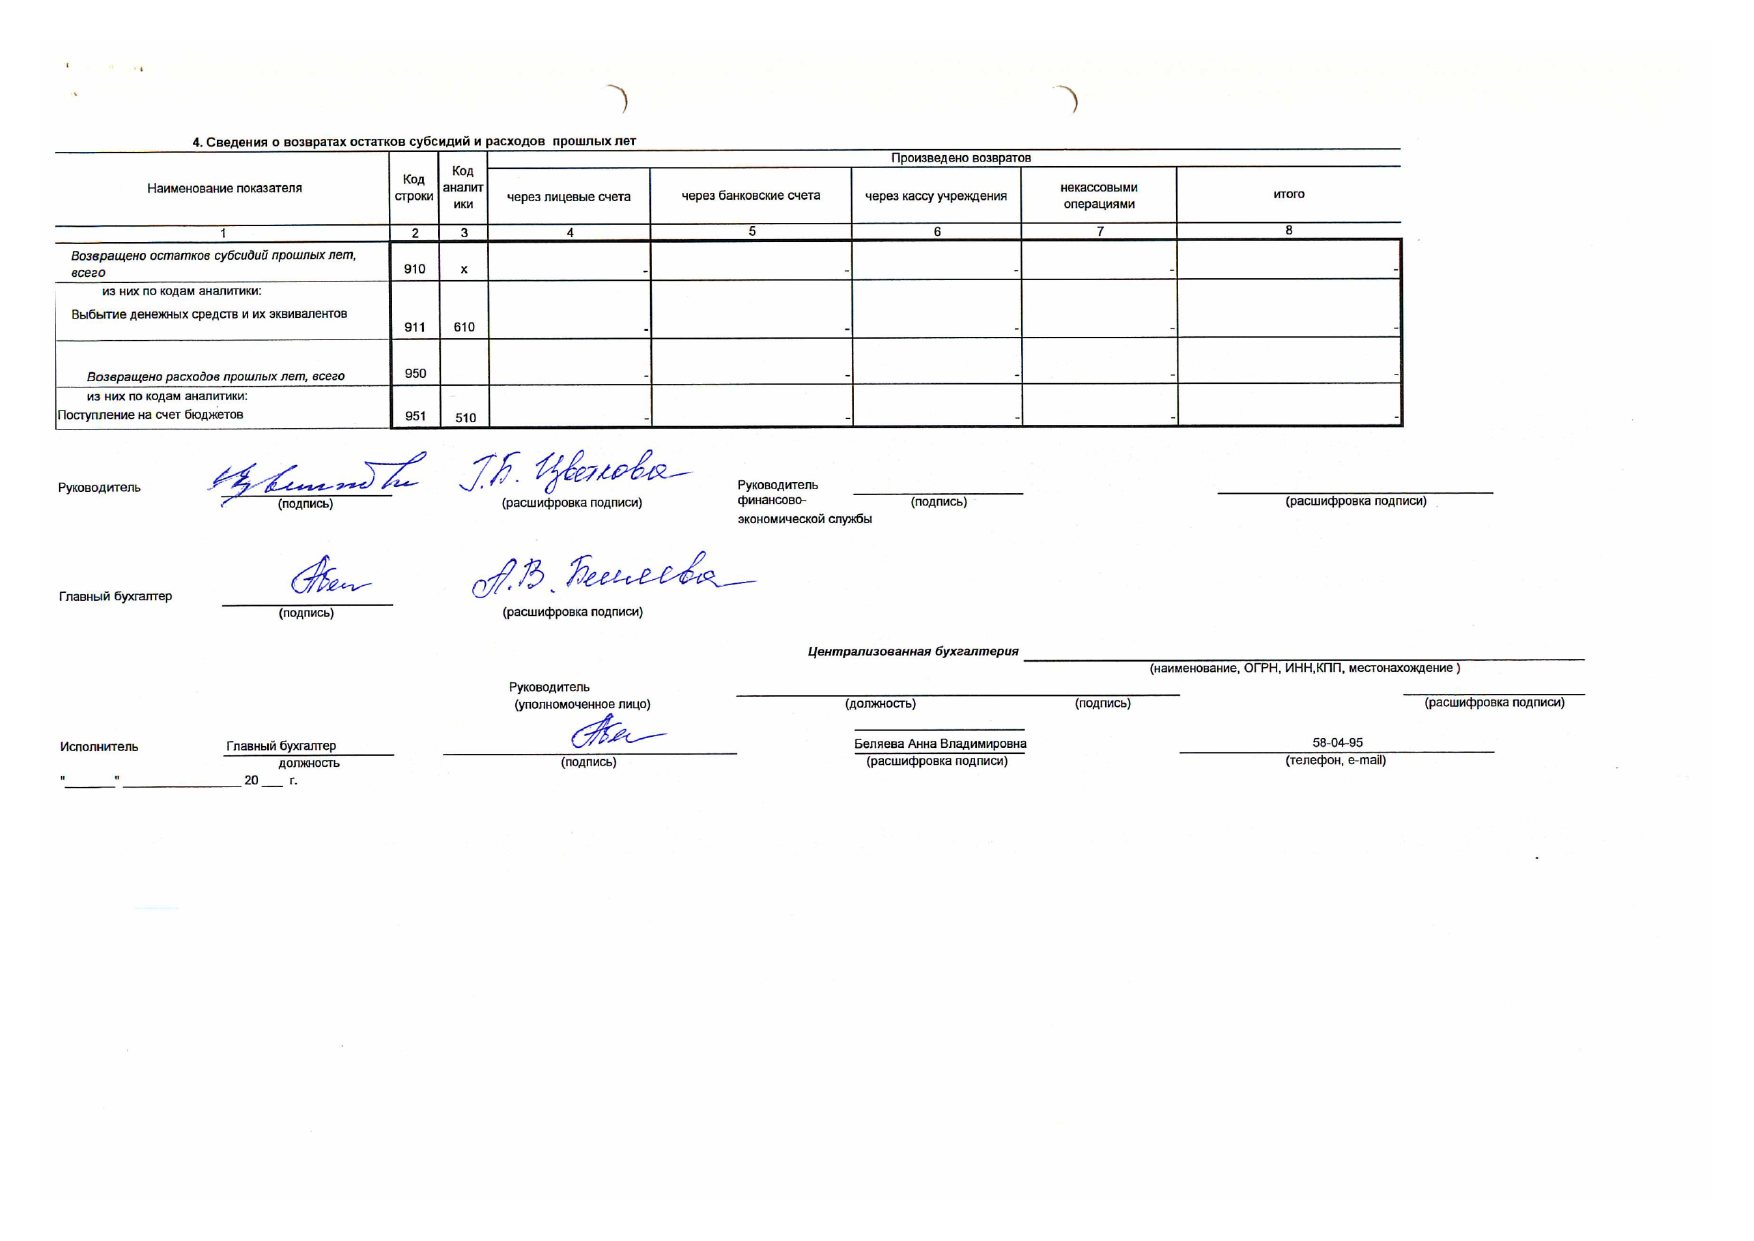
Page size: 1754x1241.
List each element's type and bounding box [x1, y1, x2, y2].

picture [41, 41, 1713, 1199]
